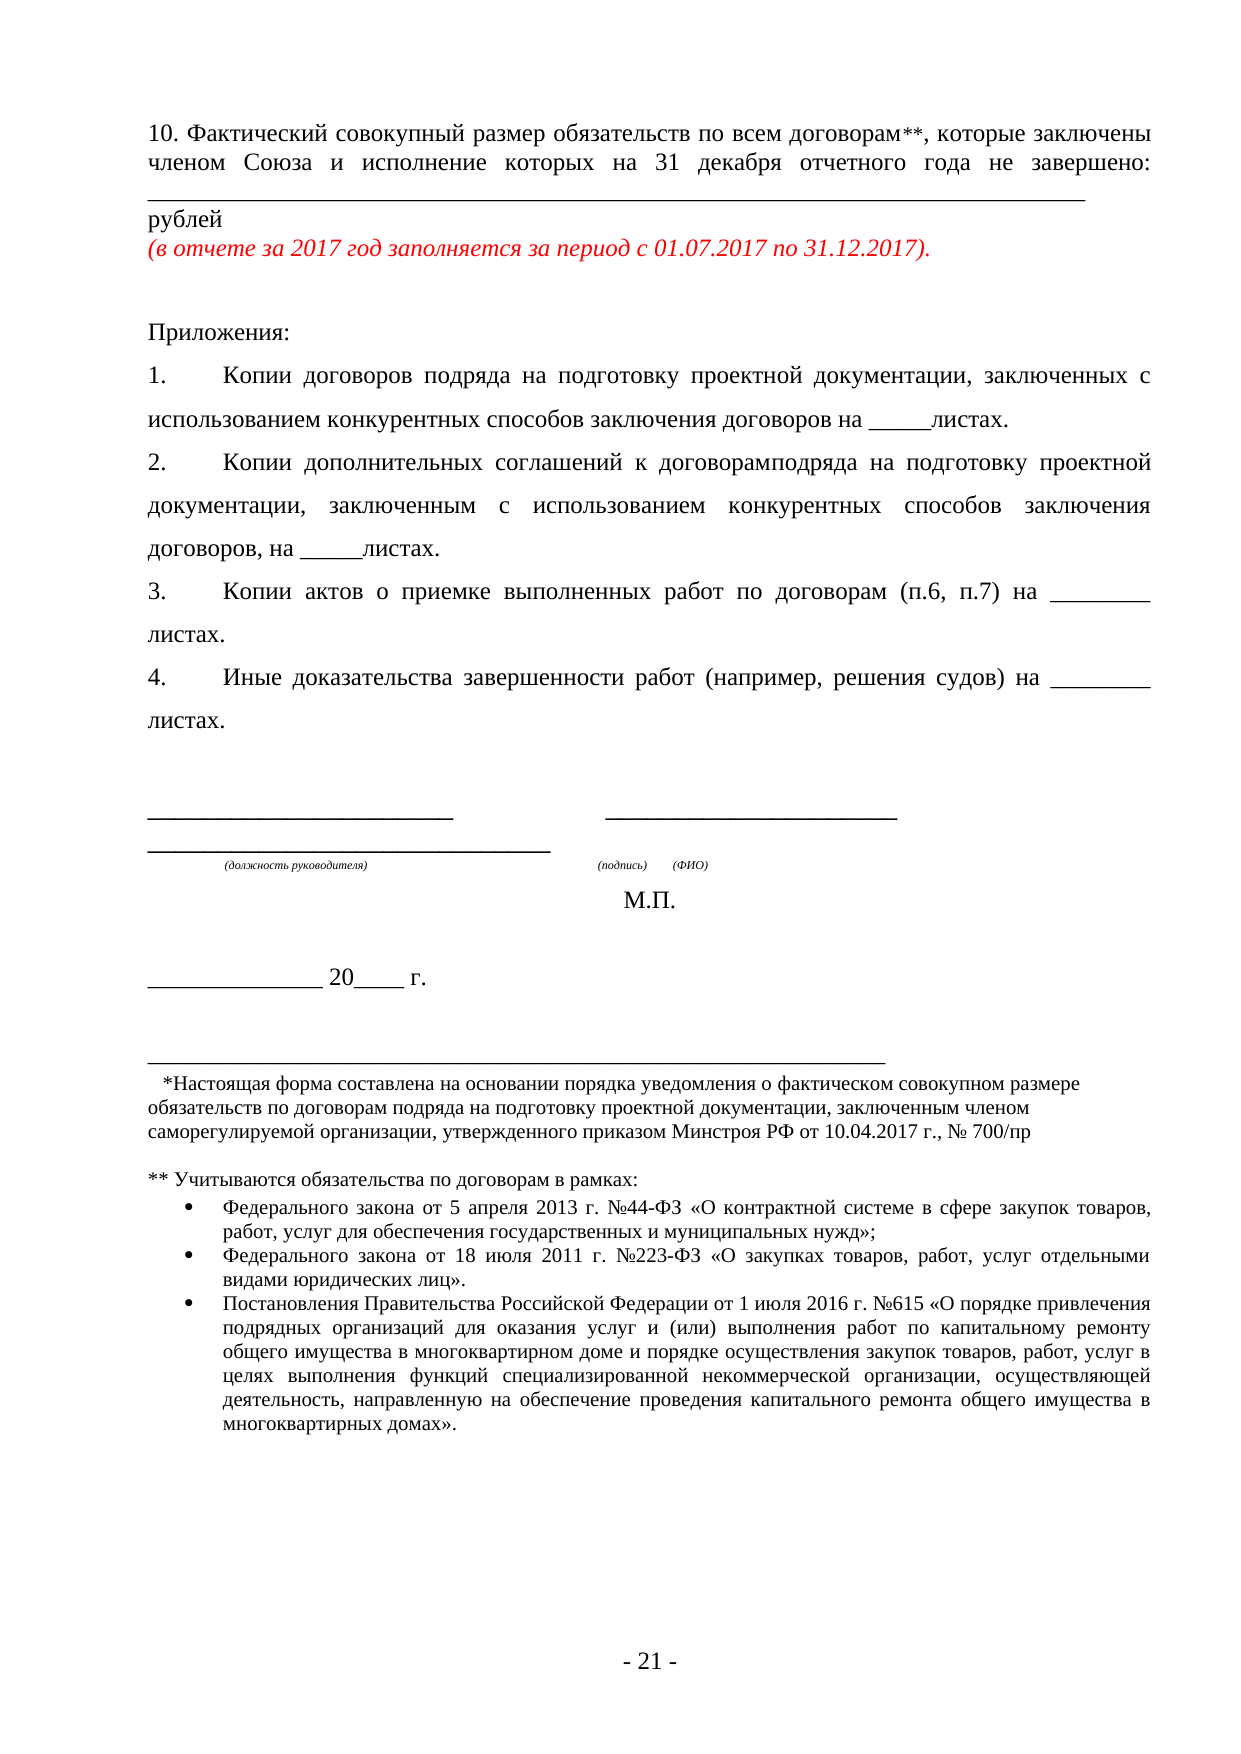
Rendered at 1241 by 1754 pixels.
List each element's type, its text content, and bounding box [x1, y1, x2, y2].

list Копии актов о приемке выполненных работ по договорам (п.6, п.7) на ________ листах. [148, 576, 1152, 648]
text *Настоящая форма составлена на основании порядка уведомления о фактическом совокупном размере обязательств по договорам подряда на подготовку проектной документации, заключенным членом саморегулируемой организации, утвержденного приказом Минстроя РФ от 10.04.2017 г., № 700/пр [148, 1071, 1152, 1143]
list Копии договоров подряда на подготовку проектной документации, заключенных с использованием конкурентных способов заключения договоров на _____листах. [148, 361, 1152, 432]
text Приложения: [148, 317, 1152, 346]
text ___________________________________________________________ [148, 1038, 1152, 1067]
text ______________ 20____ г. [148, 962, 1152, 990]
list Федерального закона от 18 июля 2011 г. №223-ФЗ «О закупках товаров, работ, услуг отдельными видами юридических лиц». [185, 1243, 1152, 1291]
text (должность руководителя) (подпись) (ФИО) [148, 858, 1152, 882]
text (в отчете за 2017 год заполняется за период с 01.07.2017 по 31.12.2017). [148, 233, 1152, 262]
text ______________________ _____________________ _____________________________ [148, 792, 1152, 854]
text ** Учитываются обязательства по договорам в рамках: [148, 1167, 1152, 1191]
list Федерального закона от 5 апреля 2013 г. №44-ФЗ «О контрактной системе в сфере закупок товаров, работ, услуг для обеспечения государственных и муниципальных нужд»; [185, 1195, 1152, 1243]
list Иные доказательства завершенности работ (например, решения судов) на ________ листах. [148, 662, 1152, 734]
list Копии дополнительных соглашений к договорамподряда на подготовку проектной документации, заключенным с использованием конкурентных способов заключения договоров, на _____листах. [148, 447, 1152, 562]
text 10. Фактический совокупный размер обязательств по всем договорам**, которые заключены членом Союза и исполнение которых на 31 декабря отчетного года не завершено: ___________________________________________________________________________ рублей [148, 118, 1152, 233]
text М.П. [148, 886, 1152, 914]
list Постановления Правительства Российской Федерации от 1 июля 2016 г. №615 «О порядке привлечения подрядных организаций для оказания услуг и (или) выполнения работ по капитальному ремонту общего имущества в многоквартирном доме и порядке осуществления закупок товаров, работ, услуг в целях выполнения функций специализированной некоммерческой организации, осуществляющей деятельность, направленную на обеспечение проведения капитального ремонта общего имущества в многоквартирных домах». [185, 1291, 1152, 1435]
